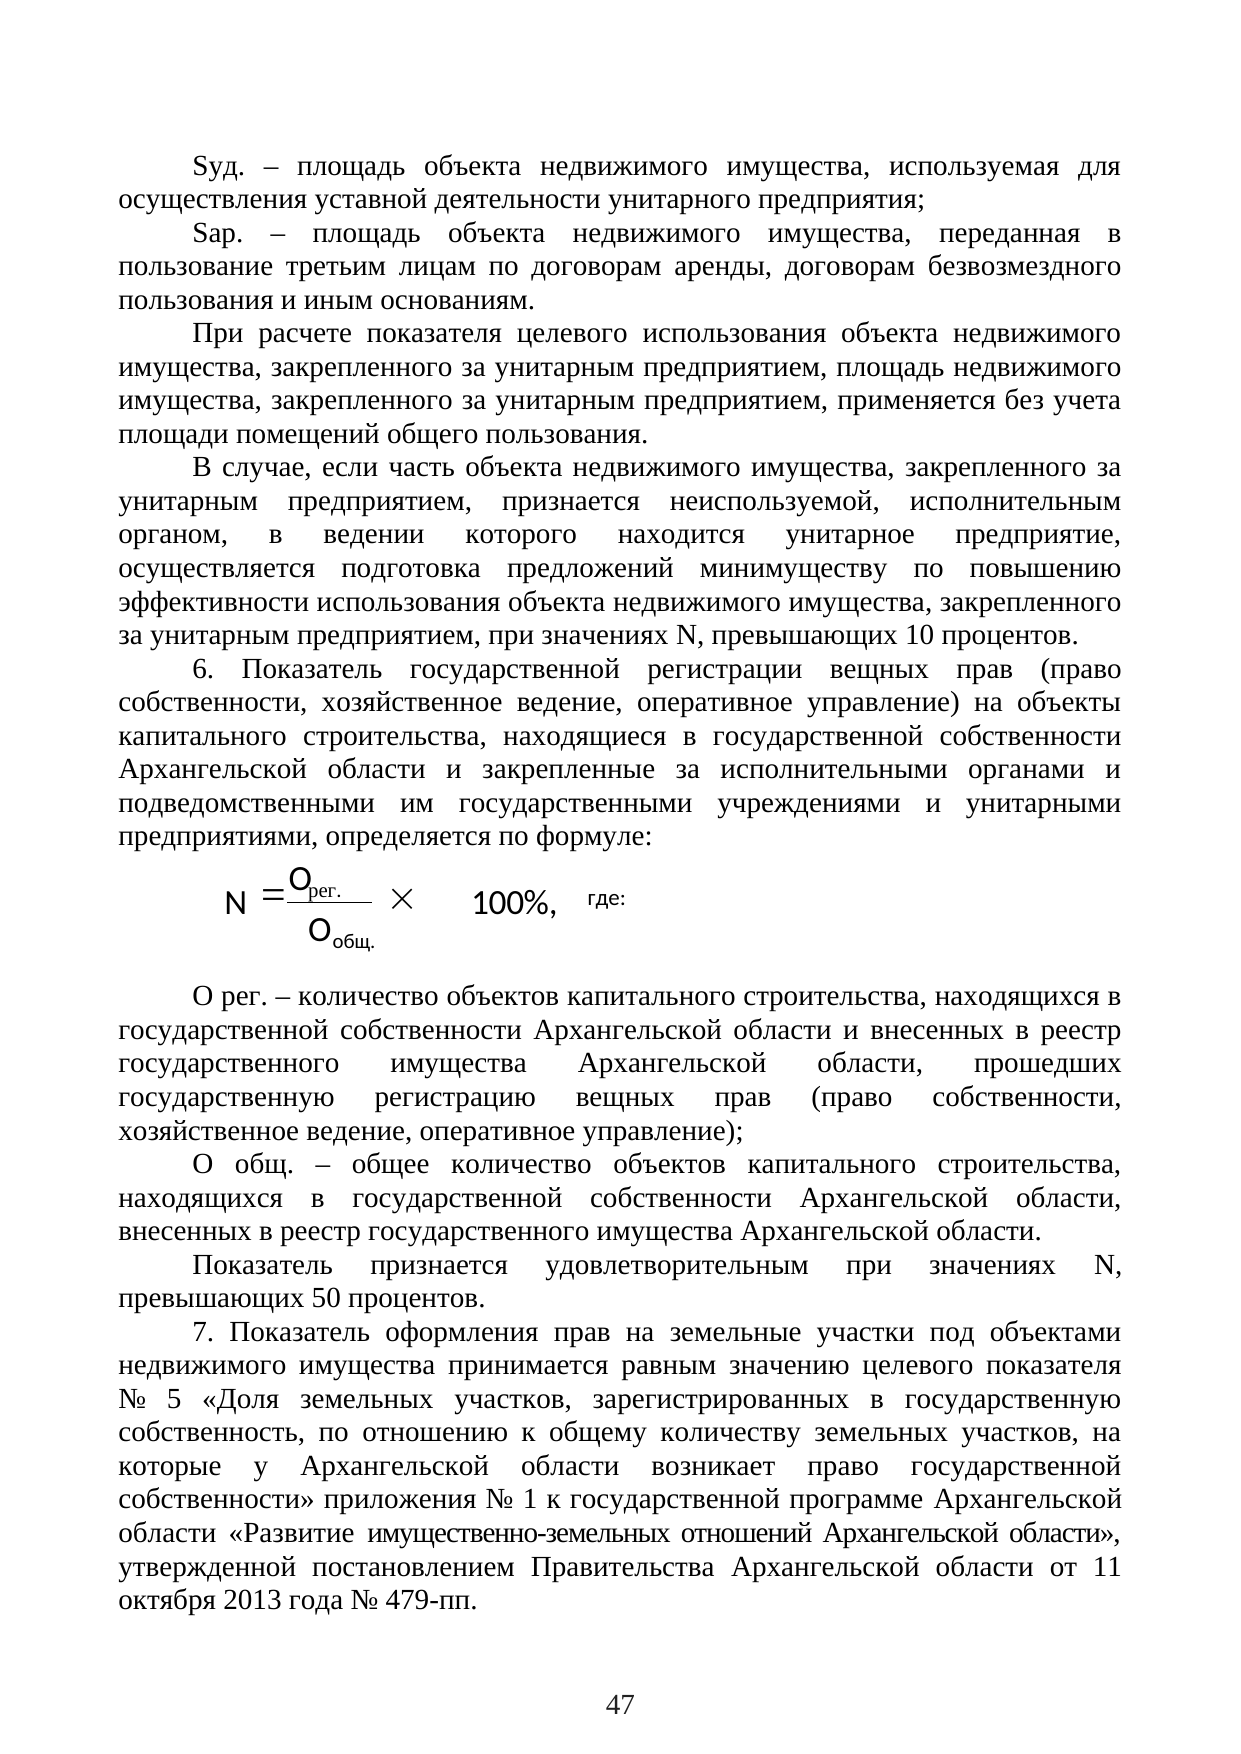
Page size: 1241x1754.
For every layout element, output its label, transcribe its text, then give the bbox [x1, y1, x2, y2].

text О рег. – количество объектов капитального строительства, находящихся в государственной собственности Архангельской области и внесенных в реестр государственного имущества Архангельской области, прошедших государственную регистрацию вещных прав (право собственности, хозяйственное ведение, оперативное управление); [118, 978, 1122, 1146]
text При расчете показателя целевого использования объекта недвижимого имущества, закрепленного за унитарным предприятием, площадь недвижимого имущества, закрепленного за унитарным предприятием, применяется без учета площади помещений общего пользования. [118, 315, 1122, 449]
text В случае, если часть объекта недвижимого имущества, закрепленного за унитарным предприятием, признается неиспользуемой, исполнительным органом, в ведении которого находится унитарное предприятие, осуществляется подготовка предложений минимуществу по повышению эффективности использования объекта недвижимого имущества, закрепленного за унитарным предприятием, при значениях N, превышающих 10 процентов. [118, 449, 1122, 651]
text Показатель признается удовлетворительным при значениях N, превышающих 50 процентов. [118, 1247, 1122, 1314]
text Sуд. – площадь объекта недвижимого имущества, используемая для осуществления уставной деятельности унитарного предприятия; [118, 148, 1122, 215]
text О общ. – общее количество объектов капитального строительства, находящихся в государственной собственности Архангельской области, внесенных в реестр государственного имущества Архангельской области. [118, 1146, 1122, 1247]
text Sар. – площадь объекта недвижимого имущества, переданная в пользование третьим лицам по договорам аренды, договорам безвозмездного пользования и иным основаниям. [118, 215, 1122, 315]
text 6. Показатель государственной регистрации вещных прав (право собственности, хозяйственное ведение, оперативное управление) на объекты капитального строительства, находящиеся в государственной собственности Архангельской области и закрепленные за исполнительными органами и подведомственными им государственными учреждениями и унитарными предприятиями, определяется по формуле: [118, 651, 1122, 852]
text 7. Показатель оформления прав на земельные участки под объектами недвижимого имущества принимается равным значению целевого показателя № 5 «Доля земельных участков, зарегистрированных в государственную собственность, по отношению к общему количеству земельных участков, на которые у Архангельской области возникает право государственной собственности» приложения № 1 к государственной программе Архангельской области «Развитие имущественно-земельных отношений Архангельской области», утвержденной постановлением Правительства Архангельской области от 11 октября 2013 года № 479-пп. [118, 1314, 1122, 1616]
